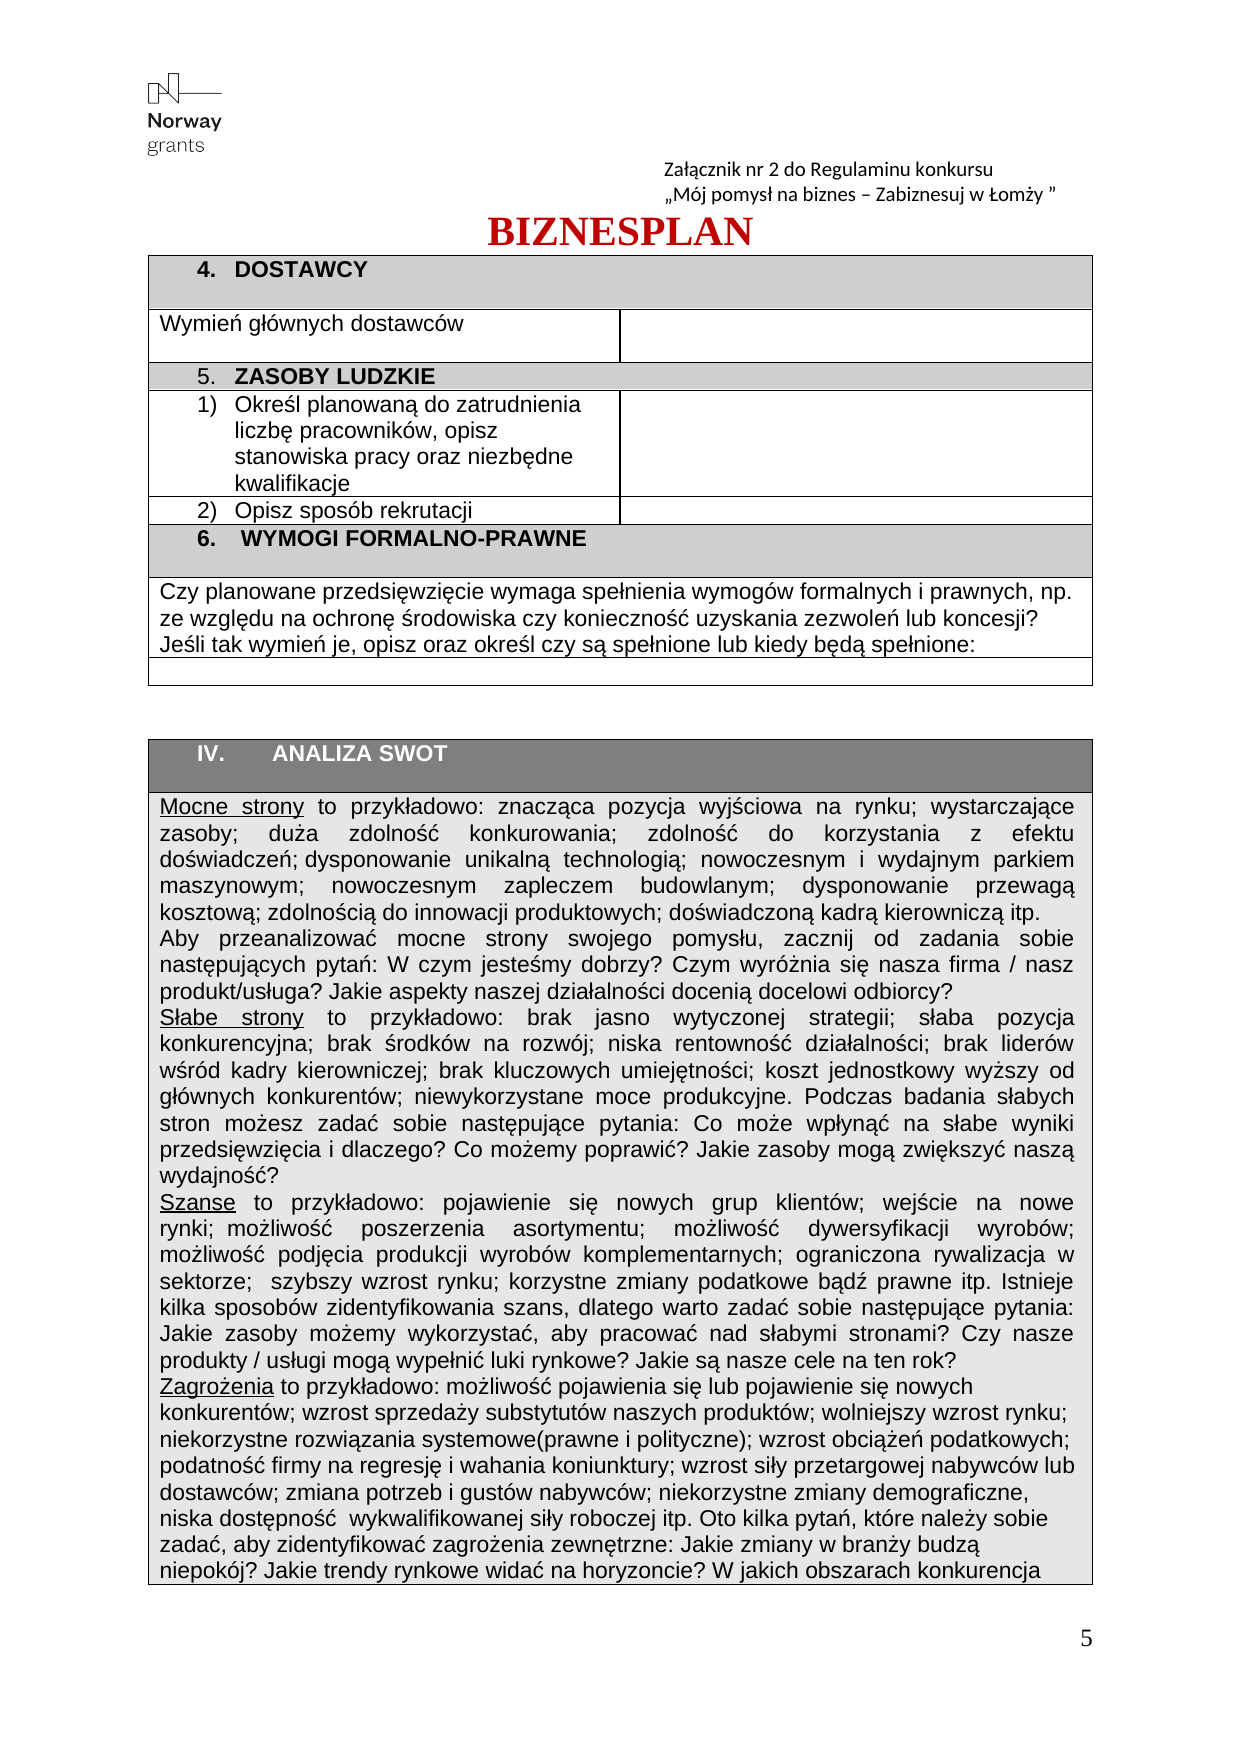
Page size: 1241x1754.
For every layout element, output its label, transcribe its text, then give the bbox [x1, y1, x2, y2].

table_cell Czy planowane przedsięwzięcie wymaga spełnienia wymogów formalnych i prawnych, np. ze względu na ochronę środowiska czy konieczność uzyskania zezwoleń lub koncesji? Jeśli tak wymień je, opisz oraz określ czy są spełnione lub kiedy będą spełnione: [149, 578, 1092, 657]
picture [147, 73, 222, 156]
table_cell ZASOBY LUDZKIE [149, 363, 1092, 389]
table_cell [621, 497, 1092, 523]
table_cell Wymień głównych dostawców [149, 310, 619, 362]
table_header ANALIZA SWOT [149, 740, 1092, 792]
table_cell [621, 310, 1092, 362]
table_cell WYMOGI FORMALNO-PRAWNE [149, 525, 1092, 577]
table_cell [149, 658, 1092, 685]
table_cell Opisz sposób rekrutacji [149, 497, 619, 523]
table_cell [621, 391, 1092, 496]
table_cell Określ planowaną do zatrudnienia liczbę pracowników, opisz stanowiska pracy oraz niezbędne kwalifikacje [149, 391, 619, 496]
table_cell DOSTAWCY [149, 256, 1092, 308]
